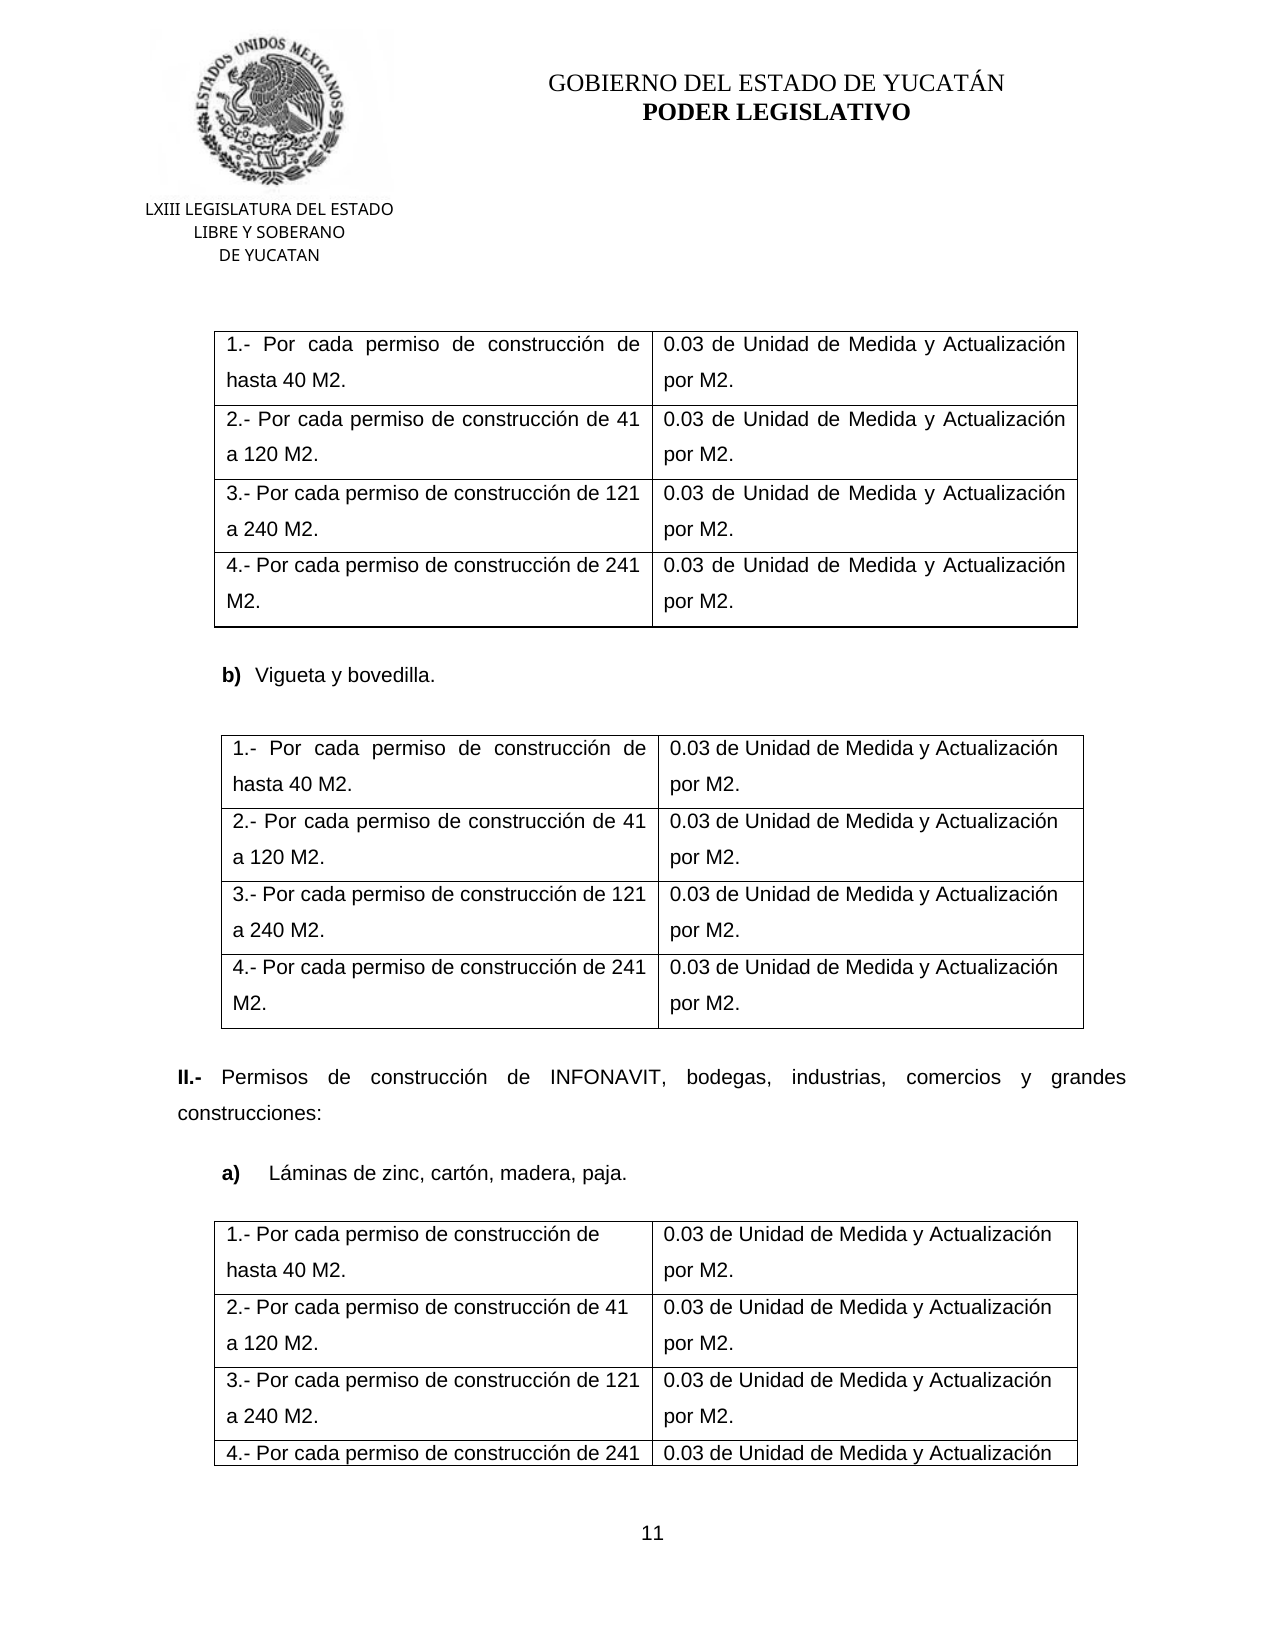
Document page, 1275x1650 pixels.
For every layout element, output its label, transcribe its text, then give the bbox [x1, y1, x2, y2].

table_cell 0.03 de Unidad de Medida y Actualización por M2. [659, 955, 1083, 1028]
table_cell 0.03 de Unidad de Medida y Actualización por M2. [653, 1295, 1077, 1367]
table_header 0.03 de Unidad de Medida y Actualización por M2. [659, 736, 1083, 808]
table_cell 2.- Por cada permiso de construcción de 41 a 120 M2. [215, 406, 652, 479]
table_header 0.03 de Unidad de Medida y Actualización por M2. [653, 1222, 1077, 1294]
table_cell 4.- Por cada permiso de construcción de 241 M2. [222, 955, 658, 1028]
table_header 1.- Por cada permiso de construcción de hasta 40 M2. [215, 332, 652, 405]
table_cell 0.03 de Unidad de Medida y Actualización por M2. [653, 1368, 1077, 1439]
table_header 1.- Por cada permiso de construcción de hasta 40 M2. [222, 736, 658, 808]
table_cell 3.- Por cada permiso de construcción de 121 a 240 M2. [222, 882, 658, 954]
table_cell 0.03 de Unidad de Medida y Actualización por M2. [653, 1441, 1077, 1464]
table_cell 0.03 de Unidad de Medida y Actualización por M2. [659, 882, 1083, 954]
table_header 1.- Por cada permiso de construcción de hasta 40 M2. [215, 1222, 652, 1294]
table_cell 0.03 de Unidad de Medida y Actualización por M2. [653, 480, 1077, 552]
list Vigueta y bovedilla. [222, 663, 1127, 687]
table_cell 3.- Por cada permiso de construcción de 121 a 240 M2. [215, 1368, 652, 1439]
table_cell 3.- Por cada permiso de construcción de 121 a 240 M2. [215, 480, 652, 552]
picture [149, 29, 394, 200]
table_cell 0.03 de Unidad de Medida y Actualización por M2. [653, 406, 1077, 479]
text II.- Permisos de construcción de INFONAVIT, bodegas, industrias, comercios y grandes construcciones: [177, 1065, 1127, 1125]
table_cell 2.- Por cada permiso de construcción de 41 a 120 M2. [222, 809, 658, 881]
table_cell 2.- Por cada permiso de construcción de 41 a 120 M2. [215, 1295, 652, 1367]
list Láminas de zinc, cartón, madera, paja. [222, 1161, 1127, 1185]
table_cell 4.- Por cada permiso de construcción de 241 M2. [215, 553, 652, 626]
table_cell 0.03 de Unidad de Medida y Actualización por M2. [653, 553, 1077, 626]
table_header 0.03 de Unidad de Medida y Actualización por M2. [653, 332, 1077, 405]
table_cell 0.03 de Unidad de Medida y Actualización por M2. [659, 809, 1083, 881]
table_cell 4.- Por cada permiso de construcción de 241 M2. [215, 1441, 652, 1464]
